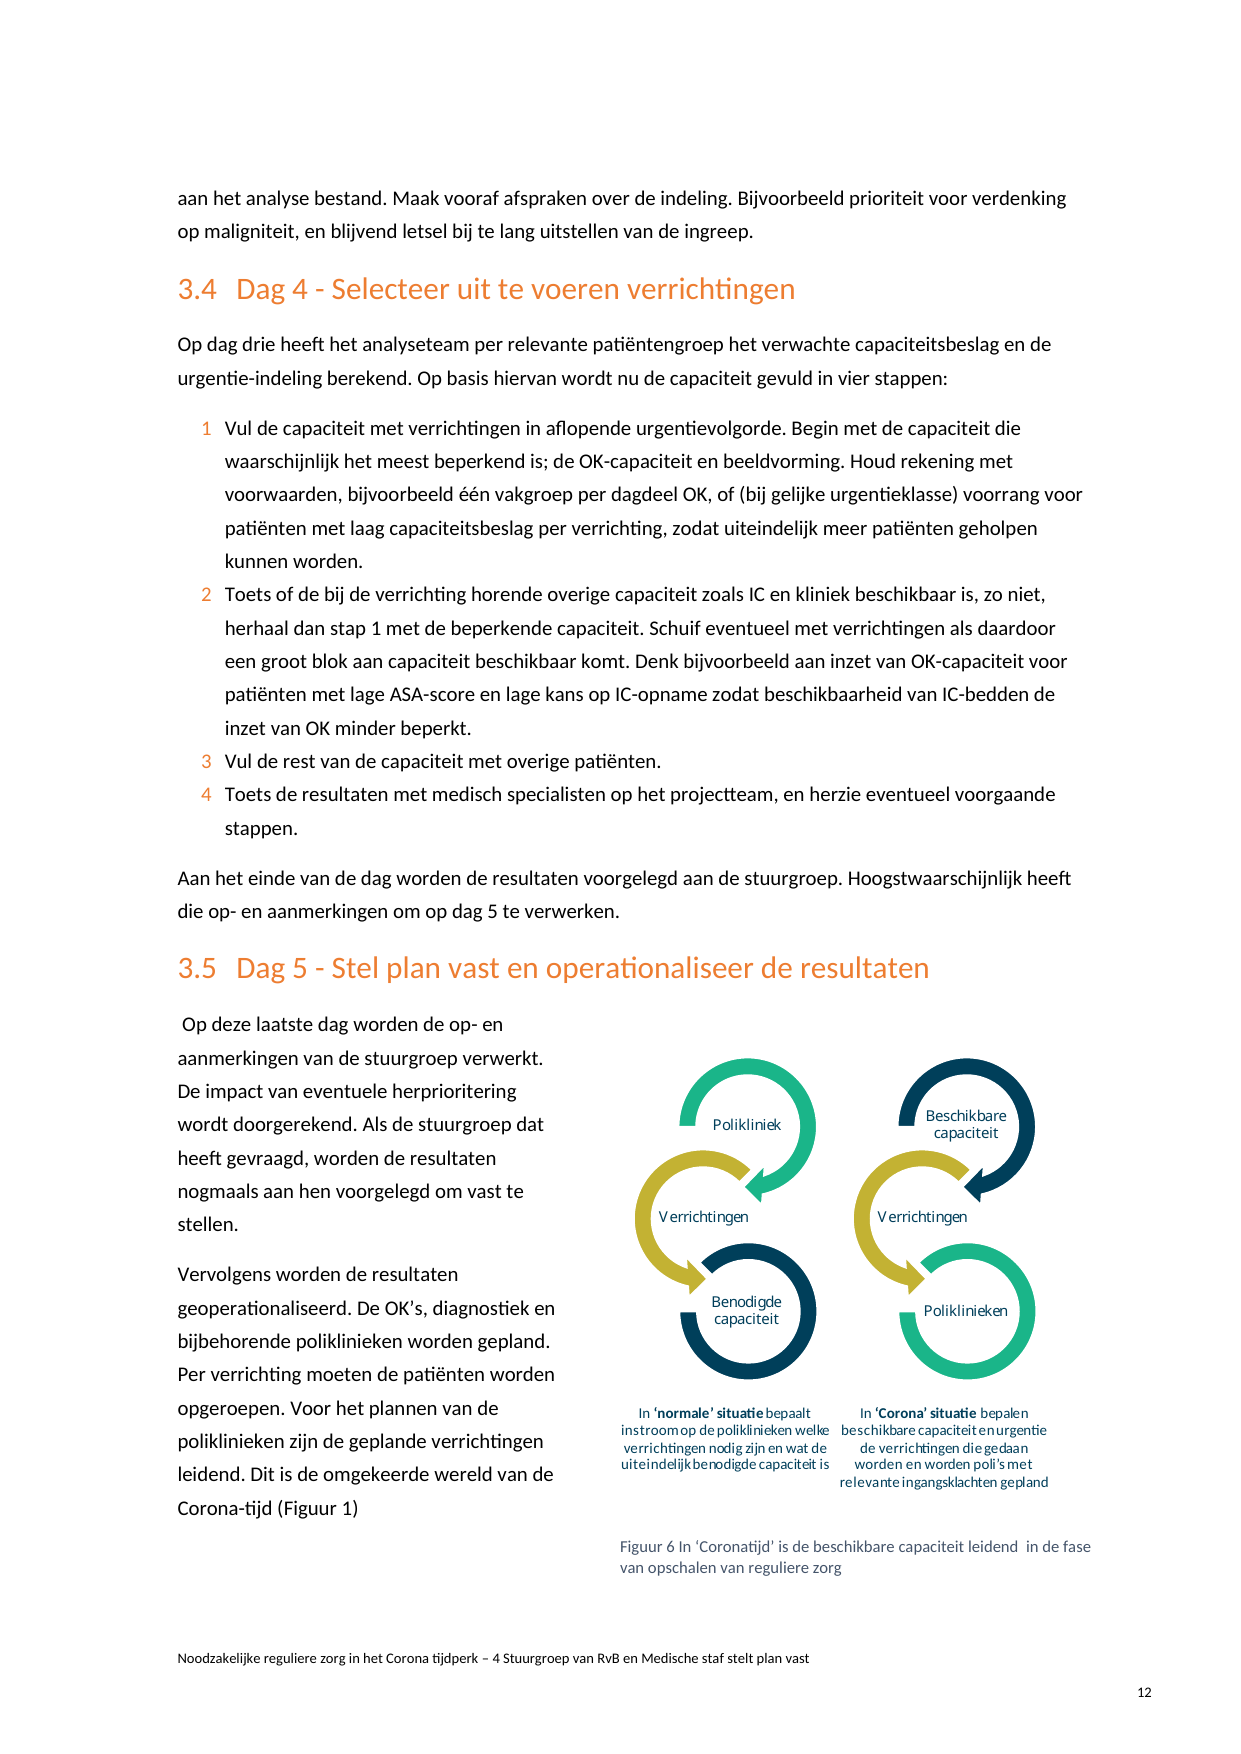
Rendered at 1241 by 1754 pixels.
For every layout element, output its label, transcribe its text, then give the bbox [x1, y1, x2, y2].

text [177, 177, 1092, 244]
picture [890, 1425, 896, 1435]
text Vervolgens worden de resultaten geoperationaliseerd. De OK’s, diagnostiek en bijbehorende poliklinieken worden gepland. Per verrichting moeten de patiënten worden opgeroepen. Voor het plannen van de poliklinieken zijn de geplande verrichtingen leidend. Dit is de omgekeerde wereld van de Corona-tijd (Figuur 6) [177, 1253, 1092, 1520]
picture [990, 1480, 996, 1487]
picture [989, 1411, 995, 1418]
picture [1021, 1446, 1027, 1453]
picture [781, 1411, 787, 1420]
picture [974, 1462, 980, 1471]
picture [935, 1480, 942, 1490]
picture [785, 1446, 792, 1453]
picture [684, 1446, 691, 1456]
list Vul de capaciteit met verrichtingen in aflopende urgentievolgorde. Begin met de capaciteit die waarschijnlijk het meest beperkend is; de OK-capaciteit en beeldvorming. Houd rekening met voorwaarden, bijvoorbeeld één vakgroep per dagdeel OK, of (bij gelijke urgentieklasse) voorrang voor patiënten met laag capaciteitsbeslag per verrichting, zodat uiteindelijk meer patiënten geholpen kunnen worden. [201, 407, 1092, 574]
picture [956, 1462, 962, 1469]
picture [670, 1214, 675, 1222]
picture [670, 1428, 677, 1435]
picture [1017, 1428, 1023, 1435]
picture [778, 1428, 784, 1435]
text Op dag drie heeft het analyseteam per relevante patiëntengroep het verwachte capaciteitsbeslag en de urgentie-indeling berekend. Op basis hiervan wordt nu de capaciteit gevuld in vier stappen: [177, 324, 1092, 390]
subtitle Dag 5 - Stel plan vast en operationaliseer de resultaten [177, 949, 1092, 987]
picture [803, 1462, 810, 1469]
picture [633, 1460, 638, 1468]
picture [1016, 1480, 1022, 1489]
text Op deze laatste dag worden de op- en aanmerkingen van de stuurgroep verwerkt. De impact van eventuele herprioritering wordt doorgerekend. Als de stuurgroep dat heeft gevraagd, worden de resultaten nogmaals aan hen voorgelegd om vast te stellen. [177, 1003, 1092, 1237]
picture [984, 1450, 991, 1456]
picture [773, 1462, 779, 1471]
picture [932, 1428, 938, 1437]
picture [668, 1459, 675, 1469]
picture [1013, 1411, 1019, 1418]
picture [978, 1305, 987, 1313]
list Toets of de bij de verrichting horende overige capaciteit zoals IC en kliniek beschikbaar is, zo niet, herhaal dan stap 1 met de beperkende capaciteit. Schuif eventueel met verrichtingen als daardoor een groot blok aan capaciteit beschikbaar komt. Denk bijvoorbeeld aan inzet van OK-capaciteit voor patiënten met lage ASA-score en lage kans op IC-opname zodat beschikbaarheid van IC-bedden de inzet van OK minder beperkt. [201, 574, 1092, 740]
picture [721, 1316, 727, 1324]
picture [979, 1428, 985, 1435]
picture [987, 1446, 997, 1450]
picture [928, 1480, 934, 1487]
picture [986, 1113, 991, 1121]
picture [758, 1446, 764, 1453]
picture [701, 1462, 707, 1469]
picture [936, 1462, 942, 1469]
picture [999, 1113, 1004, 1121]
text Figuur 6 In ‘Coronatijd’ is de beschikbare capaciteit leidend in de fase van opschalen van reguliere zorg [620, 1537, 1092, 1577]
list Vul de rest van de capaciteit met overige patiënten. [201, 740, 1092, 774]
picture [938, 1450, 945, 1456]
picture [914, 1480, 926, 1490]
picture [766, 1408, 772, 1418]
list Toets de resultaten met medisch specialisten op het projectteam, en herzie eventueel voorgaande stappen. [201, 774, 1092, 840]
picture [963, 1462, 969, 1469]
picture [887, 1478, 892, 1486]
picture [925, 1462, 934, 1469]
picture [693, 1459, 699, 1469]
picture [1009, 1428, 1016, 1438]
picture [767, 1122, 772, 1130]
picture [774, 1299, 779, 1307]
picture [734, 1462, 741, 1472]
text Aan het einde van de dag worden de resultaten voorgelegd aan de stuurgroep. Hoogstwaarschijnlijk heeft die op- en aanmerkingen om op dag 5 te verwerken. [177, 857, 1092, 924]
picture [862, 1443, 867, 1453]
picture [855, 1462, 864, 1469]
picture [735, 1446, 742, 1456]
picture [1040, 1428, 1046, 1435]
picture [685, 1459, 690, 1469]
picture [971, 1477, 978, 1487]
picture [886, 1446, 892, 1453]
picture [1008, 1462, 1015, 1469]
picture [982, 1462, 988, 1469]
subtitle Dag 4 - Selecteer uit te voeren verrichtingen [177, 269, 1092, 307]
picture [1001, 1443, 1011, 1453]
picture [689, 1428, 695, 1437]
picture [639, 1462, 645, 1469]
picture [981, 1408, 987, 1418]
picture [820, 1446, 826, 1453]
picture [743, 1459, 748, 1469]
picture [993, 1310, 1002, 1316]
picture [1000, 1480, 1007, 1490]
picture [774, 1411, 780, 1418]
